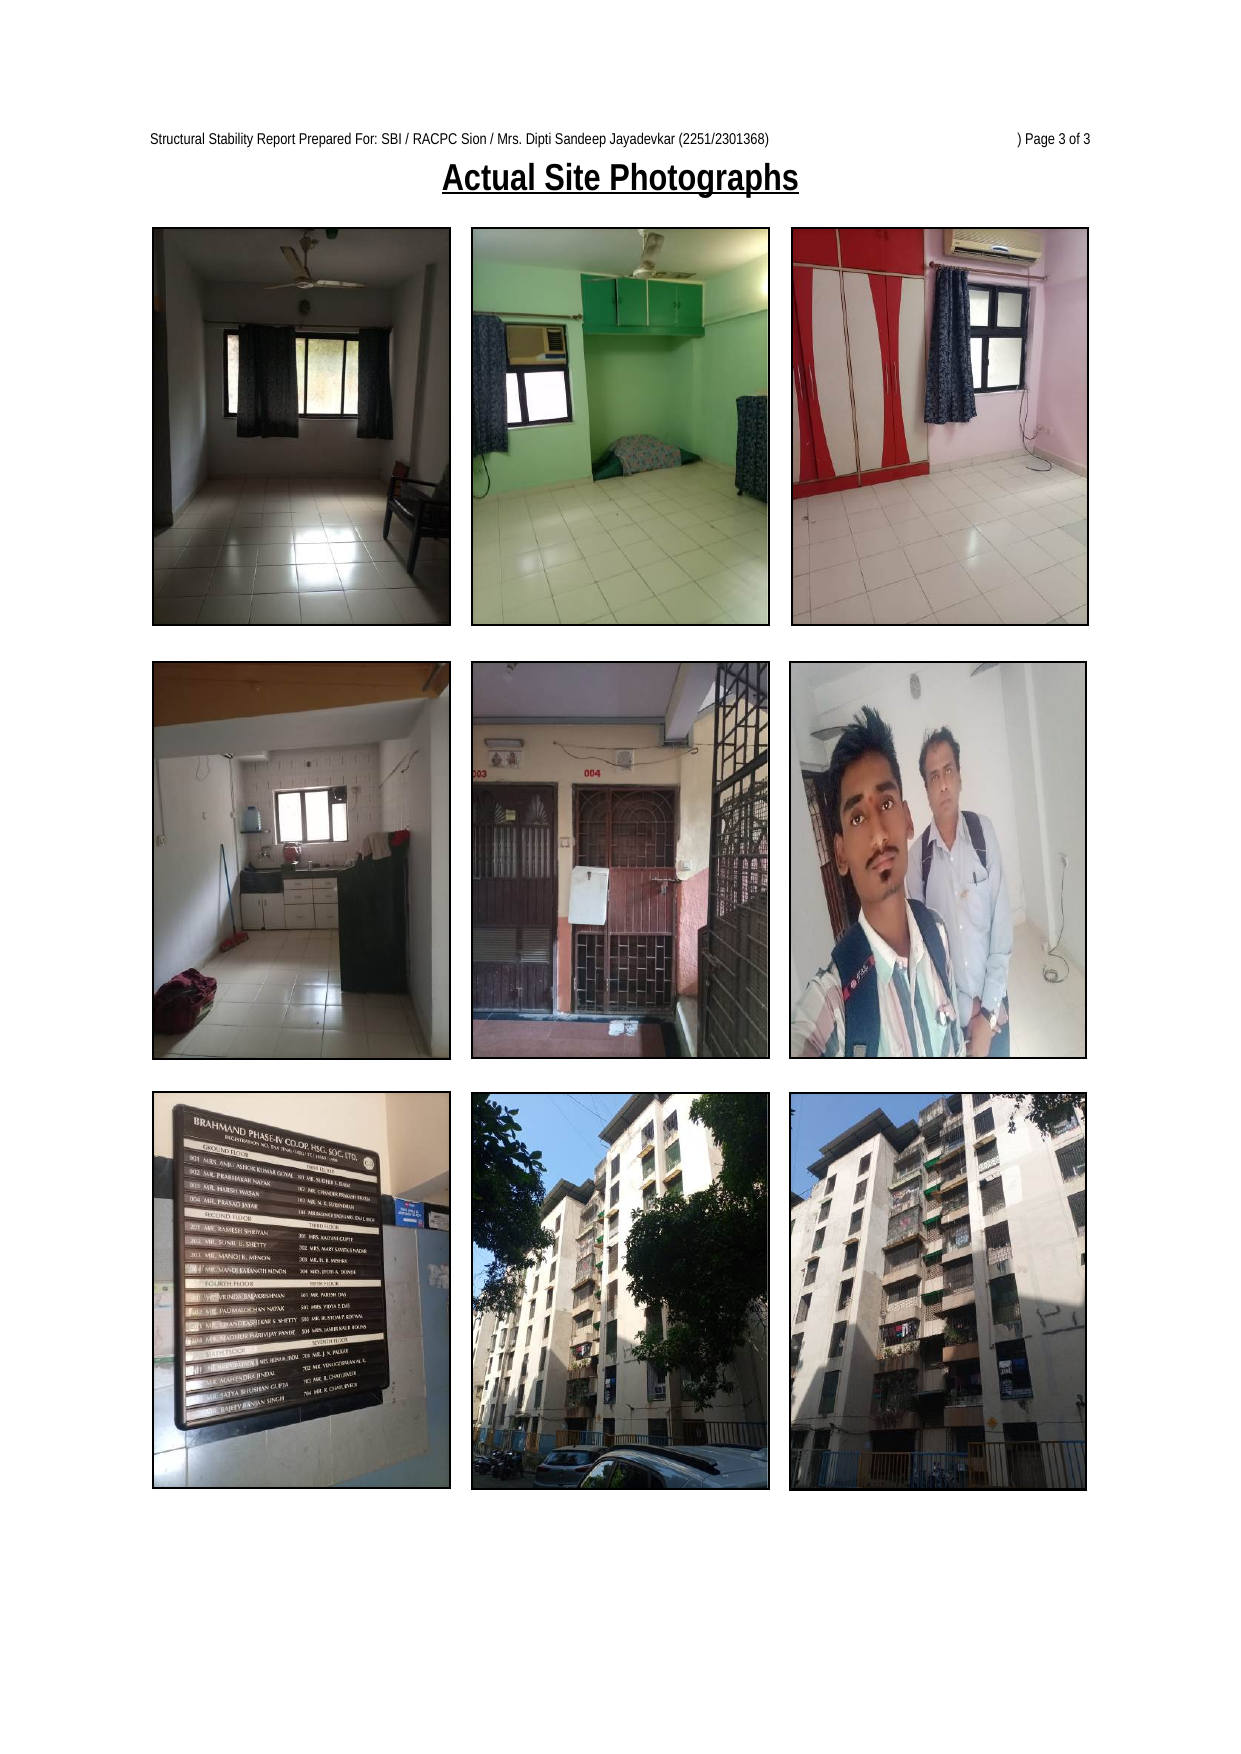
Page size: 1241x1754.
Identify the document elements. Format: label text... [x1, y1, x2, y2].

picture [473, 229, 768, 624]
picture [473, 1094, 768, 1488]
picture [154, 663, 449, 1058]
text Actual Site Photographs [150, 155, 1090, 198]
picture [473, 663, 768, 1057]
picture [791, 1094, 1085, 1488]
picture [154, 229, 449, 624]
picture [154, 1093, 449, 1487]
picture [791, 663, 1085, 1057]
picture [793, 229, 1087, 624]
